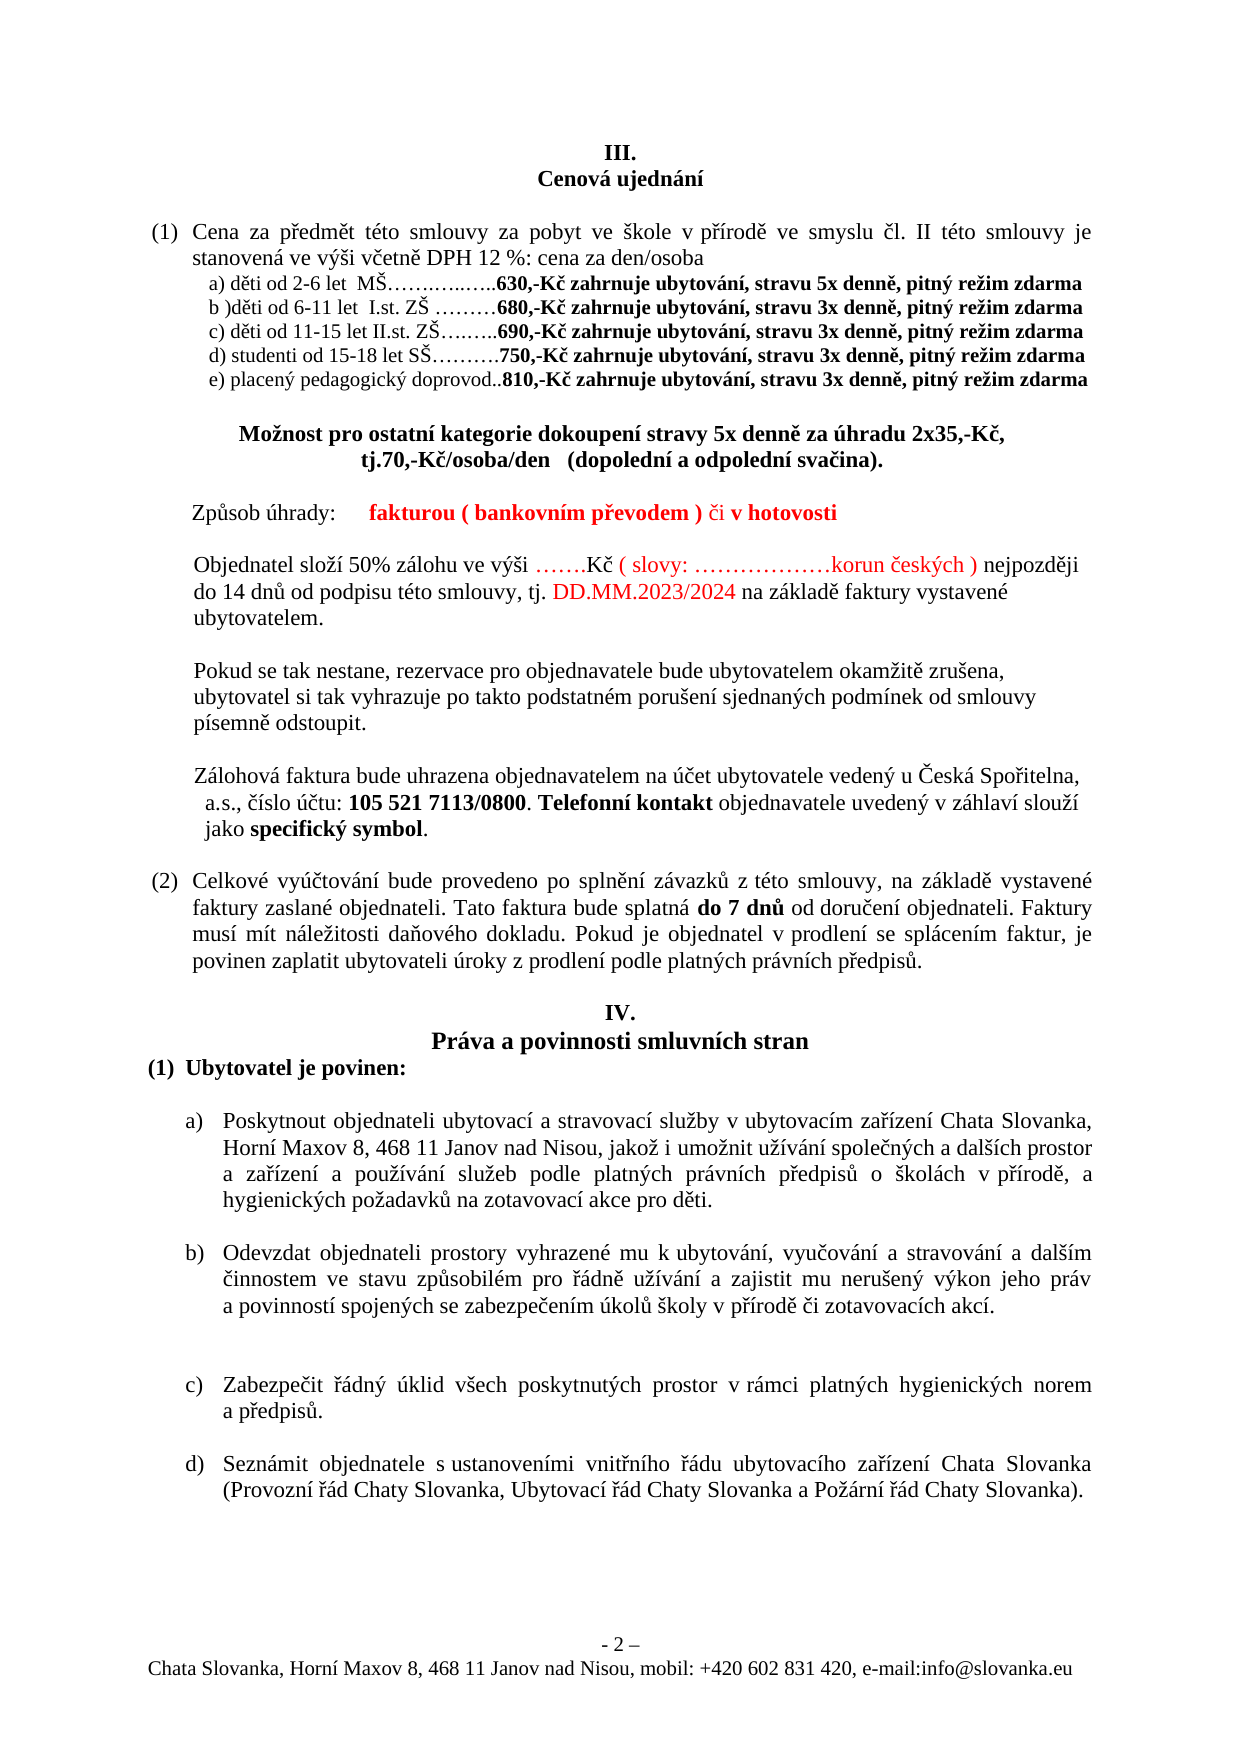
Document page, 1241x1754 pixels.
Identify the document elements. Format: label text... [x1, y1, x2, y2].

list Odevzdat objednateli prostory vyhrazené mu k ubytování, vyučování a stravování a dalším činnostem ve stavu způsobilém pro řádně užívání a zajistit mu nerušený výkon jeho práv a povinností spojených se zabezpečením úkolů školy v přírodě či zotavovacích akcí. [185, 1239, 1093, 1318]
list Cena za předmět této smlouvy za pobyt ve škole v přírodě ve smyslu čl. II této smlouvy je stanovená ve výši včetně DPH 12 %: cena za den/osoba [151, 218, 1093, 271]
text Zálohová faktura bude uhrazena objednavatelem na účet ubytovatele vedený u Česká Spořitelna, [148, 762, 1093, 788]
text ubytovatelem. [148, 604, 1093, 630]
text Objednatel složí 50% zálohu ve výši …….Kč ( slovy: ………………korun českých ) nejpozději [148, 551, 1093, 578]
text tj.70,-Kč/osoba/den (dopolední a odpolední svačina). [151, 446, 1093, 472]
text Způsob úhrady: fakturou ( bankovním převodem ) či v hotovosti [151, 499, 1093, 525]
text IV. [148, 999, 1093, 1026]
text Cenová ujednání [148, 165, 1093, 191]
text Pokud se tak nestane, rezervace pro objednavatele bude ubytovatelem okamžitě zrušena, [148, 657, 1093, 683]
text b )děti od 6-11 let I.st. ZŠ ………680,-Kč zahrnuje ubytování, stravu 3x denně, pitný režim zdarma [151, 294, 1093, 319]
list s., číslo účtu: 105 521 7113/0800. Telefonní kontakt objednavatele uvedený v záhlaví slouží [170, 788, 1093, 815]
text e) placený pedagogický doprovod..810,-Kč zahrnuje ubytování, stravu 3x denně, pitný režim zdarma [151, 367, 1093, 391]
text Možnost pro ostatní kategorie dokoupení stravy 5x denně za úhradu 2x35,-Kč, [151, 419, 1093, 446]
text do 14 dnů od podpisu této smlouvy, tj. DD.MM.2023/2024 na základě faktury vystavené [148, 578, 1093, 604]
text písemně odstoupit. [148, 709, 1093, 736]
list Celkové vyúčtování bude provedeno po splnění závazků z této smlouvy, na základě vystavené faktury zaslané objednateli. Tato faktura bude splatná do 7 dnů od doručení objednateli. Faktury musí mít náležitosti daňového dokladu. Pokud je objednatel v prodlení se splácením faktur, je povinen zaplatit ubytovateli úroky z prodlení podle platných právních předpisů. [151, 868, 1093, 973]
text a) děti od 2-6 let MŠ…….…..…..630,-Kč zahrnuje ubytování, stravu 5x denně, pitný režim zdarma [151, 271, 1093, 294]
list Ubytovatel je povinen: [148, 1054, 1093, 1081]
text d) studenti od 15-18 let SŠ……….750,-Kč zahrnuje ubytování, stravu 3x denně, pitný režim zdarma [151, 343, 1093, 367]
subtitle Práva a povinnosti smluvních stran [148, 1026, 1093, 1054]
list Zabezpečit řádný úklid všech poskytnutých prostor v rámci platných hygienických norem a předpisů. [185, 1371, 1093, 1423]
list Poskytnout objednateli ubytovací a stravovací služby v ubytovacím zařízení Chata Slovanka, Horní Maxov 8, 468 11 Janov nad Nisou, jakož i umožnit užívání společných a dalších prostor a zařízení a používání služeb podle platných právních předpisů o školách v přírodě, a hygienických požadavků na zotavovací akce pro děti. [185, 1107, 1093, 1213]
text jako specifický symbol. [148, 815, 1093, 841]
list Seznámit objednatele s ustanoveními vnitřního řádu ubytovacího zařízení Chata Slovanka (Provozní řád Chaty Slovanka, Ubytovací řád Chaty Slovanka a Požární řád Chaty Slovanka). [185, 1450, 1093, 1502]
text c) děti od 11-15 let II.st. ZŠ….…..690,-Kč zahrnuje ubytování, stravu 3x denně, pitný režim zdarma [151, 319, 1093, 343]
text III. [148, 139, 1093, 165]
text ubytovatel si tak vyhrazuje po takto podstatném porušení sjednaných podmínek od smlouvy [148, 683, 1093, 709]
